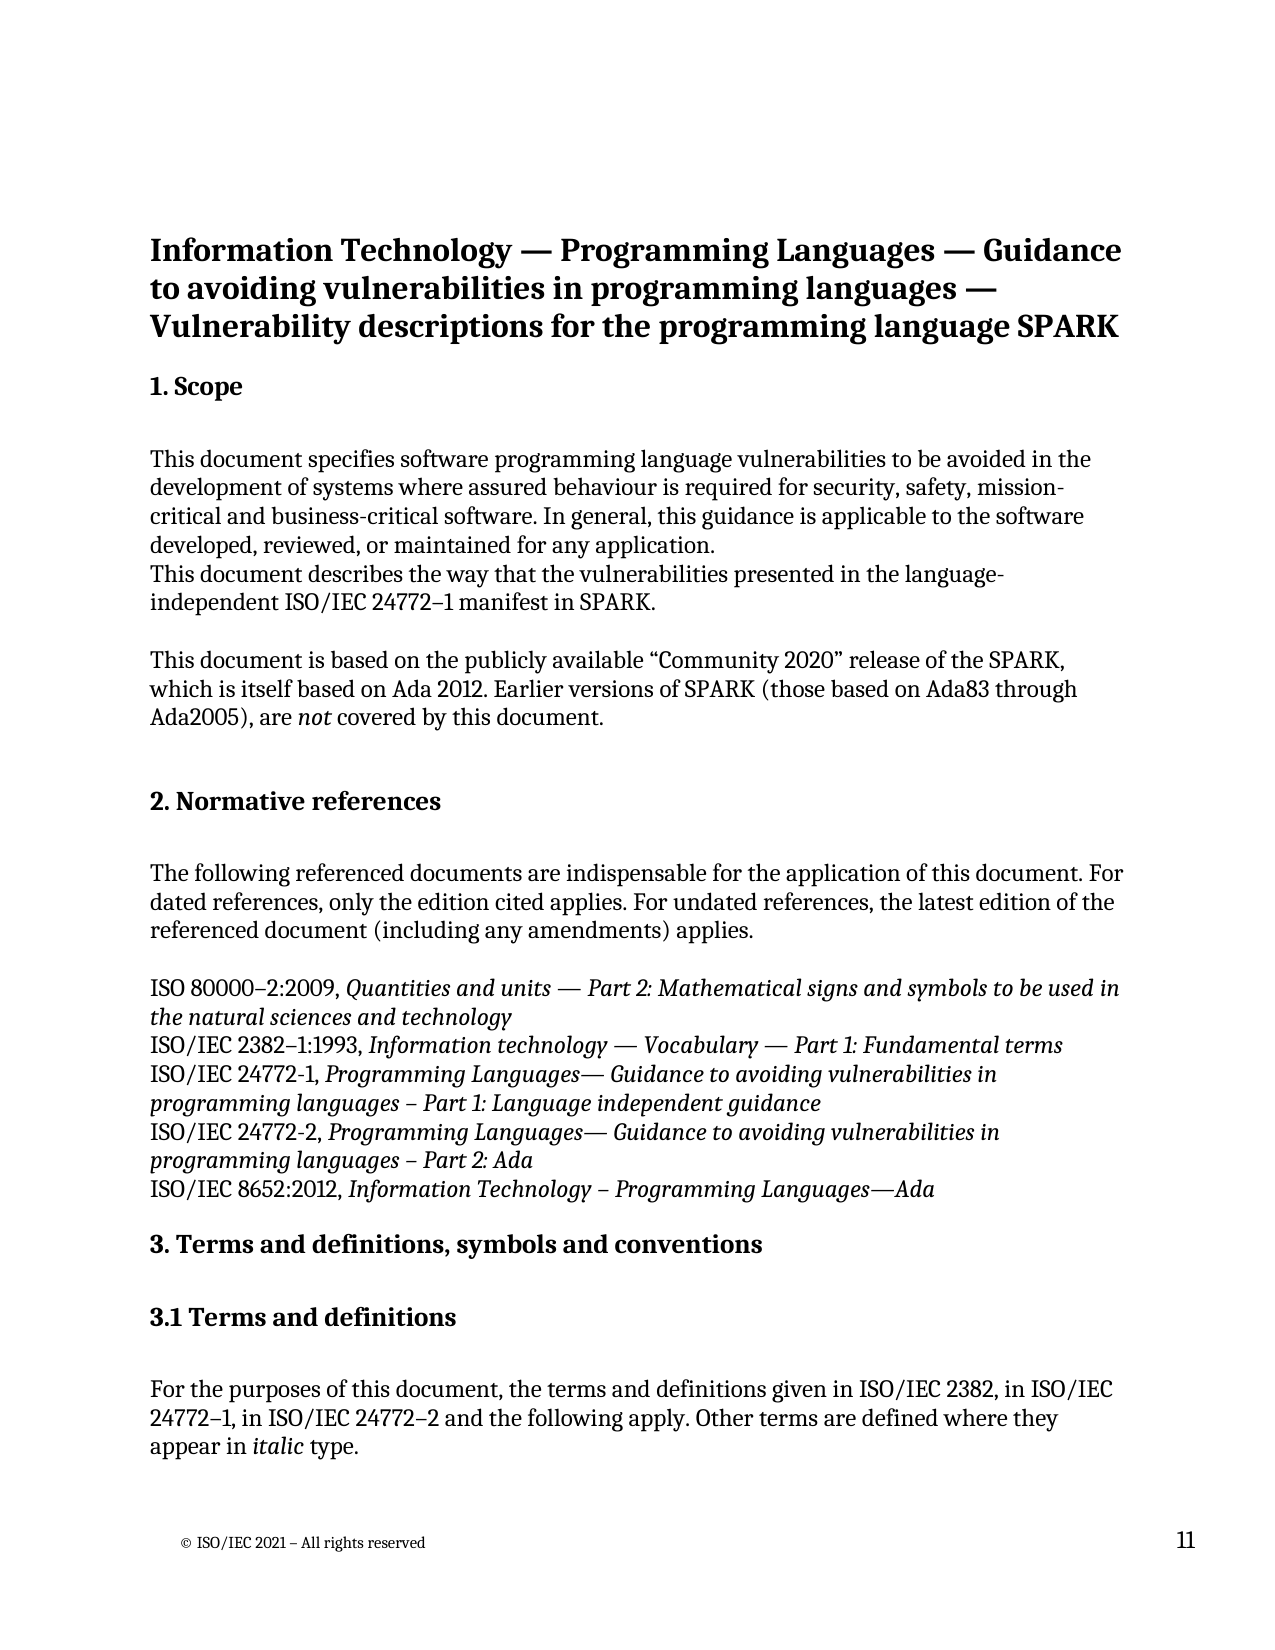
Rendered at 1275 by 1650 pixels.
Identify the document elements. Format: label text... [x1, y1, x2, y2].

text This document describes the way that the vulnerabilities presented in the language-independent ISO/IEC 24772–1 manifest in SPARK. [150, 559, 1125, 617]
text ISO/IEC 2382–1:1993, Information technology — Vocabulary — Part 1: Fundamental terms [150, 1031, 1125, 1060]
text This document specifies software programming language vulnerabilities to be avoided in the development of systems where assured behaviour is required for security, safety, mission-critical and business-critical software. In general, this guidance is applicable to the software developed, reviewed, or maintained for any application. [150, 444, 1125, 559]
text ISO/IEC 24772-1, Programming Languages— Guidance to avoiding vulnerabilities in programming languages – Part 1: Language independent guidance [150, 1060, 1125, 1118]
subtitle 3.1 Terms and definitions [150, 1302, 1125, 1333]
subtitle 2. Normative references [150, 786, 1125, 817]
text For the purposes of this document, the terms and definitions given in ISO/IEC 2382, in ISO/IEC 24772–1, in ISO/IEC 24772–2 and the following apply. Other terms are defined where they appear in italic type. [150, 1375, 1125, 1461]
text ISO/IEC 24772-2, Programming Languages— Guidance to avoiding vulnerabilities in programming languages – Part 2: Ada [150, 1118, 1125, 1175]
text The following referenced documents are indispensable for the application of this document. For dated references, only the edition cited applies. For undated references, the latest edition of the referenced document (including any amendments) applies. [150, 859, 1125, 945]
text ISO/IEC 8652:2012, Information Technology – Programming Languages—Ada [150, 1175, 1125, 1204]
text ISO 80000–2:2009, Quantities and units — Part 2: Mathematical signs and symbols to be used in the natural sciences and technology [150, 974, 1125, 1031]
subtitle 3. Terms and definitions, symbols and conventions [150, 1229, 1125, 1260]
text This document is based on the publicly available “Community 2020” release of the SPARK, which is itself based on Ada 2012. Earlier versions of SPARK (those based on Ada83 through Ada2005), are not covered by this document. [150, 646, 1125, 732]
text Information Technology — Programming Languages — Guidance to avoiding vulnerabilities in programming languages — Vulnerability descriptions for the programming language SPARK [150, 231, 1125, 346]
subtitle 1. Scope [150, 371, 1125, 402]
